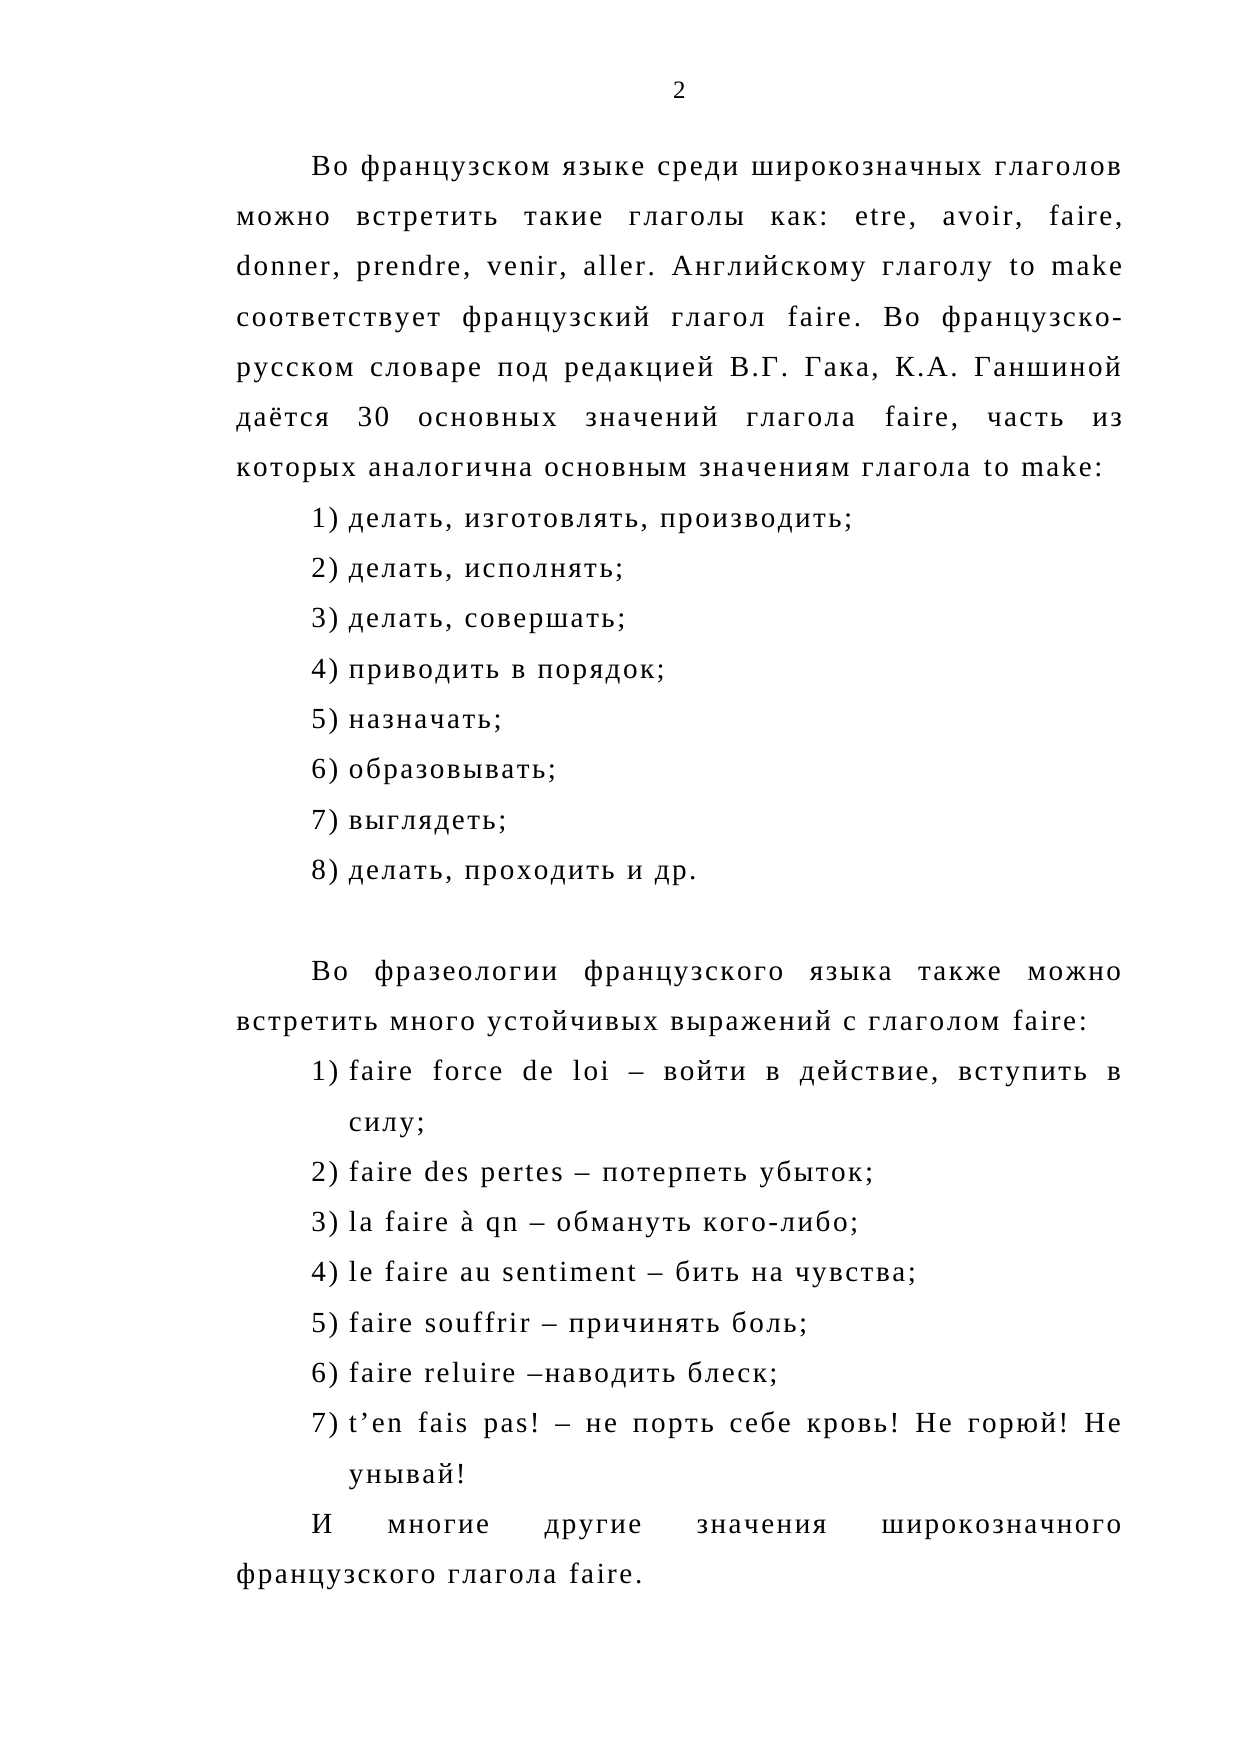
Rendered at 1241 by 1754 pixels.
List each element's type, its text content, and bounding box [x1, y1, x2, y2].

list назначать; [311, 701, 1122, 735]
list t’en fais pas! – не порть себе кровь! Не горюй! Не унывай! [311, 1406, 1122, 1489]
list образовывать; [311, 751, 1122, 785]
list la faire à qn – обмануть кого-либо; [311, 1204, 1122, 1238]
list делать, проходить и др. [311, 852, 1122, 886]
list делать, исполнять; [311, 550, 1122, 584]
list faire des pertes – потерпеть убыток; [311, 1154, 1122, 1187]
list делать, совершать; [311, 601, 1122, 634]
text И многие другие значения широкозначного французского глагола faire. [236, 1506, 1122, 1590]
list faire souffrir – причинять боль; [311, 1305, 1122, 1338]
list приводить в порядок; [311, 651, 1122, 684]
list выглядеть; [311, 802, 1122, 835]
list faire force de loi – войти в действие, вступить в силу; [311, 1053, 1122, 1137]
list le faire au sentiment – бить на чувства; [311, 1254, 1122, 1288]
list делать, изготовлять, производить; [311, 500, 1122, 533]
text Во фразеологии французского языка также можно встретить много устойчивых выражений с глаголом faire: [236, 953, 1122, 1037]
list faire reluire –наводить блеск; [311, 1355, 1122, 1389]
text Во французском языке среди широкозначных глаголов можно встретить такие глаголы как: etre, avoir, faire, donner, prendre, venir, aller. Английскому глаголу to make соответствует французский глагол faire. Во французско-русском словаре под редакцией В.Г. Гака, К.А. Ганшиной даётся 30 основных значений глагола faire, часть из которых аналогична основным значениям глагола to make: [236, 148, 1122, 483]
